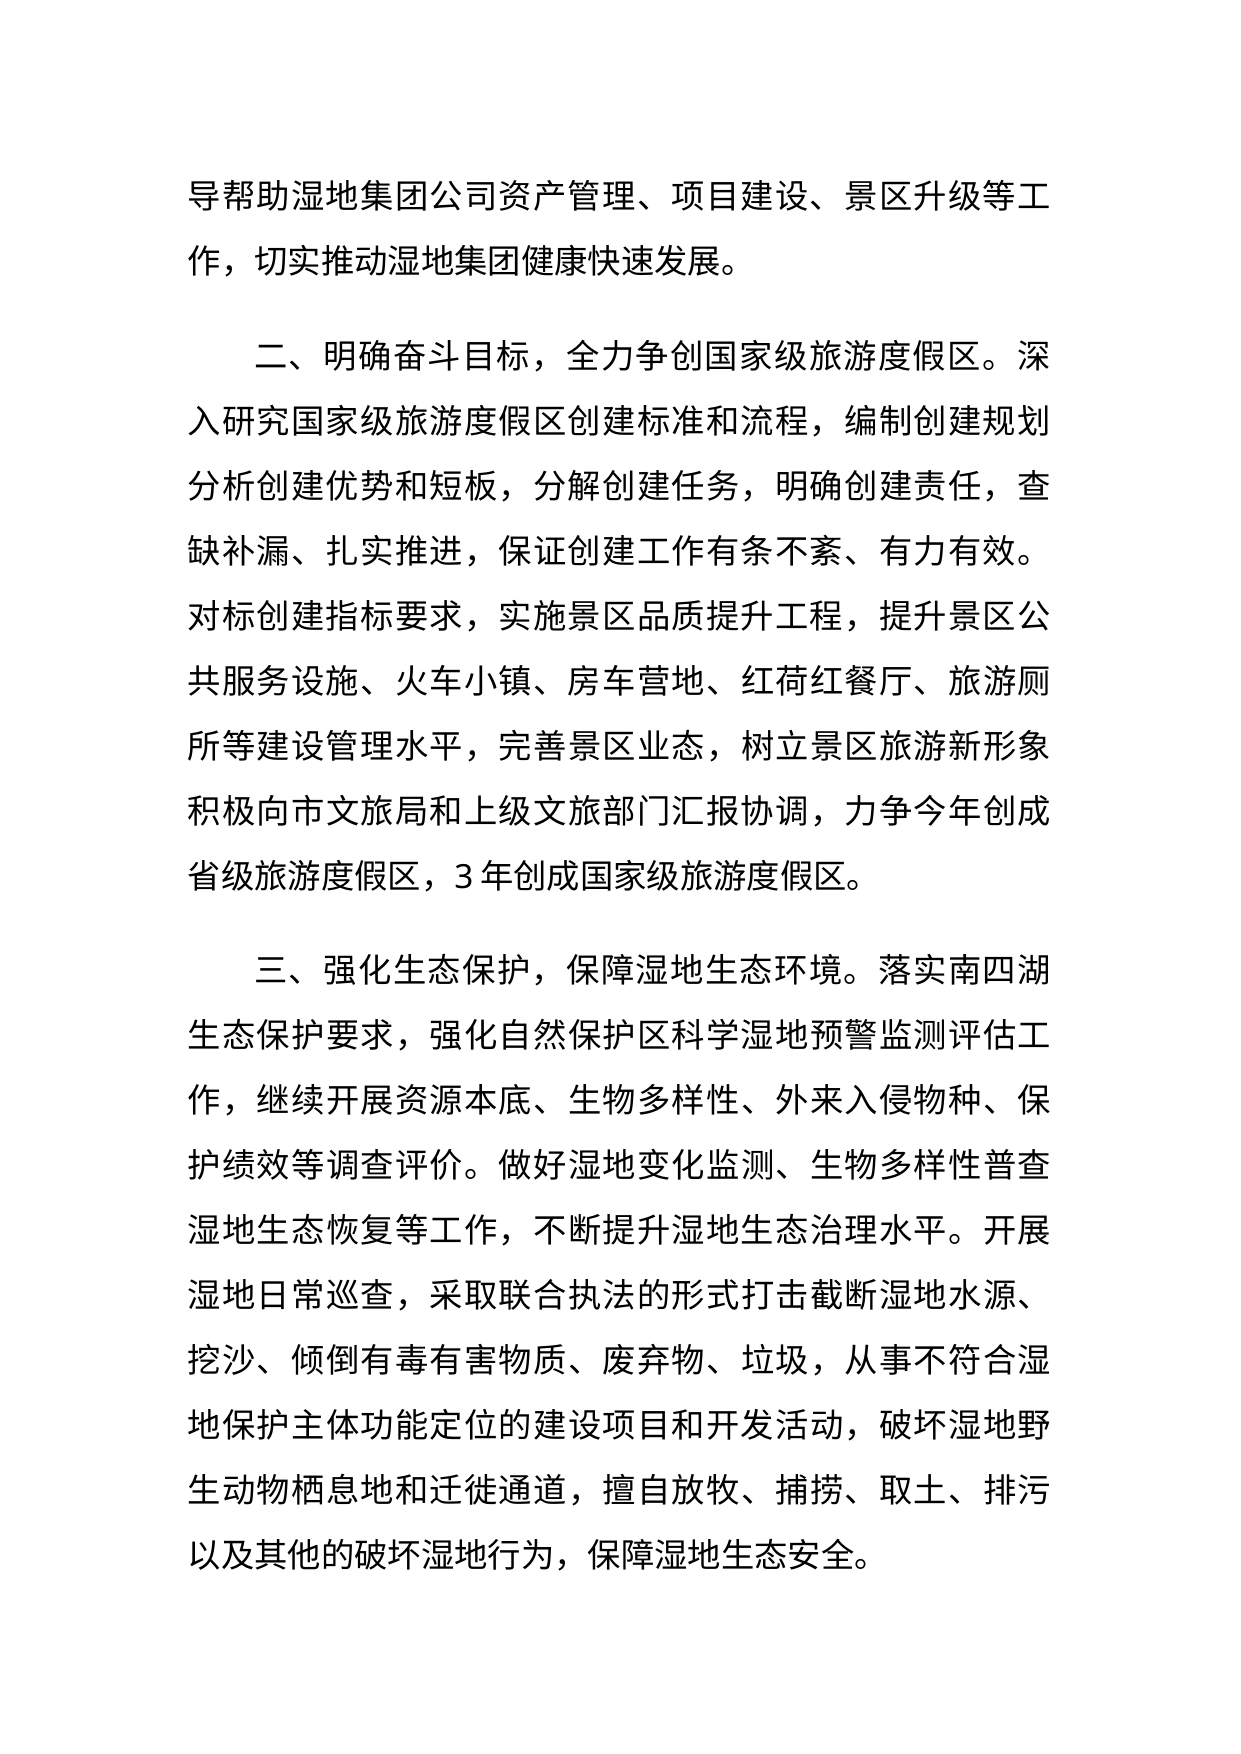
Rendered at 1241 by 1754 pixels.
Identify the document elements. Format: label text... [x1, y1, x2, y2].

text 三、强化生态保护，保障湿地生态环境。落实南四湖生态保护要求，强化自然保护区科学湿地预警监测评估工作，继续开展资源本底、生物多样性、外来入侵物种、保护绩效等调查评价。做好湿地变化监测、生物多样性普查、湿地生态恢复等工作，不断提升湿地生态治理水平。开展湿地日常巡查，采取联合执法的形式打击截断湿地水源、挖沙、倾倒有毒有害物质、废弃物、垃圾，从事不符合湿地保护主体功能定位的建设项目和开发活动，破坏湿地野生动物栖息地和迁徙通道，擅自放牧、捕捞、取土、排污以及其他的破坏湿地行为，保障湿地生态安全。 [187, 935, 1053, 1585]
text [187, 162, 1053, 292]
text 二、明确奋斗目标，全力争创国家级旅游度假区。深入研究国家级旅游度假区创建标准和流程，编制创建规划。分析创建优势和短板，分解创建任务，明确创建责任，查缺补漏、扎实推进，保证创建工作有条不紊、有力有效。对标创建指标要求，实施景区品质提升工程，提升景区公共服务设施、火车小镇、房车营地、红荷红餐厅、旅游厕所等建设管理水平，完善景区业态，树立景区旅游新形象。积极向市文旅局和上级文旅部门汇报协调，力争今年创成省级旅游度假区，3年创成国家级旅游度假区。 [187, 321, 1053, 906]
